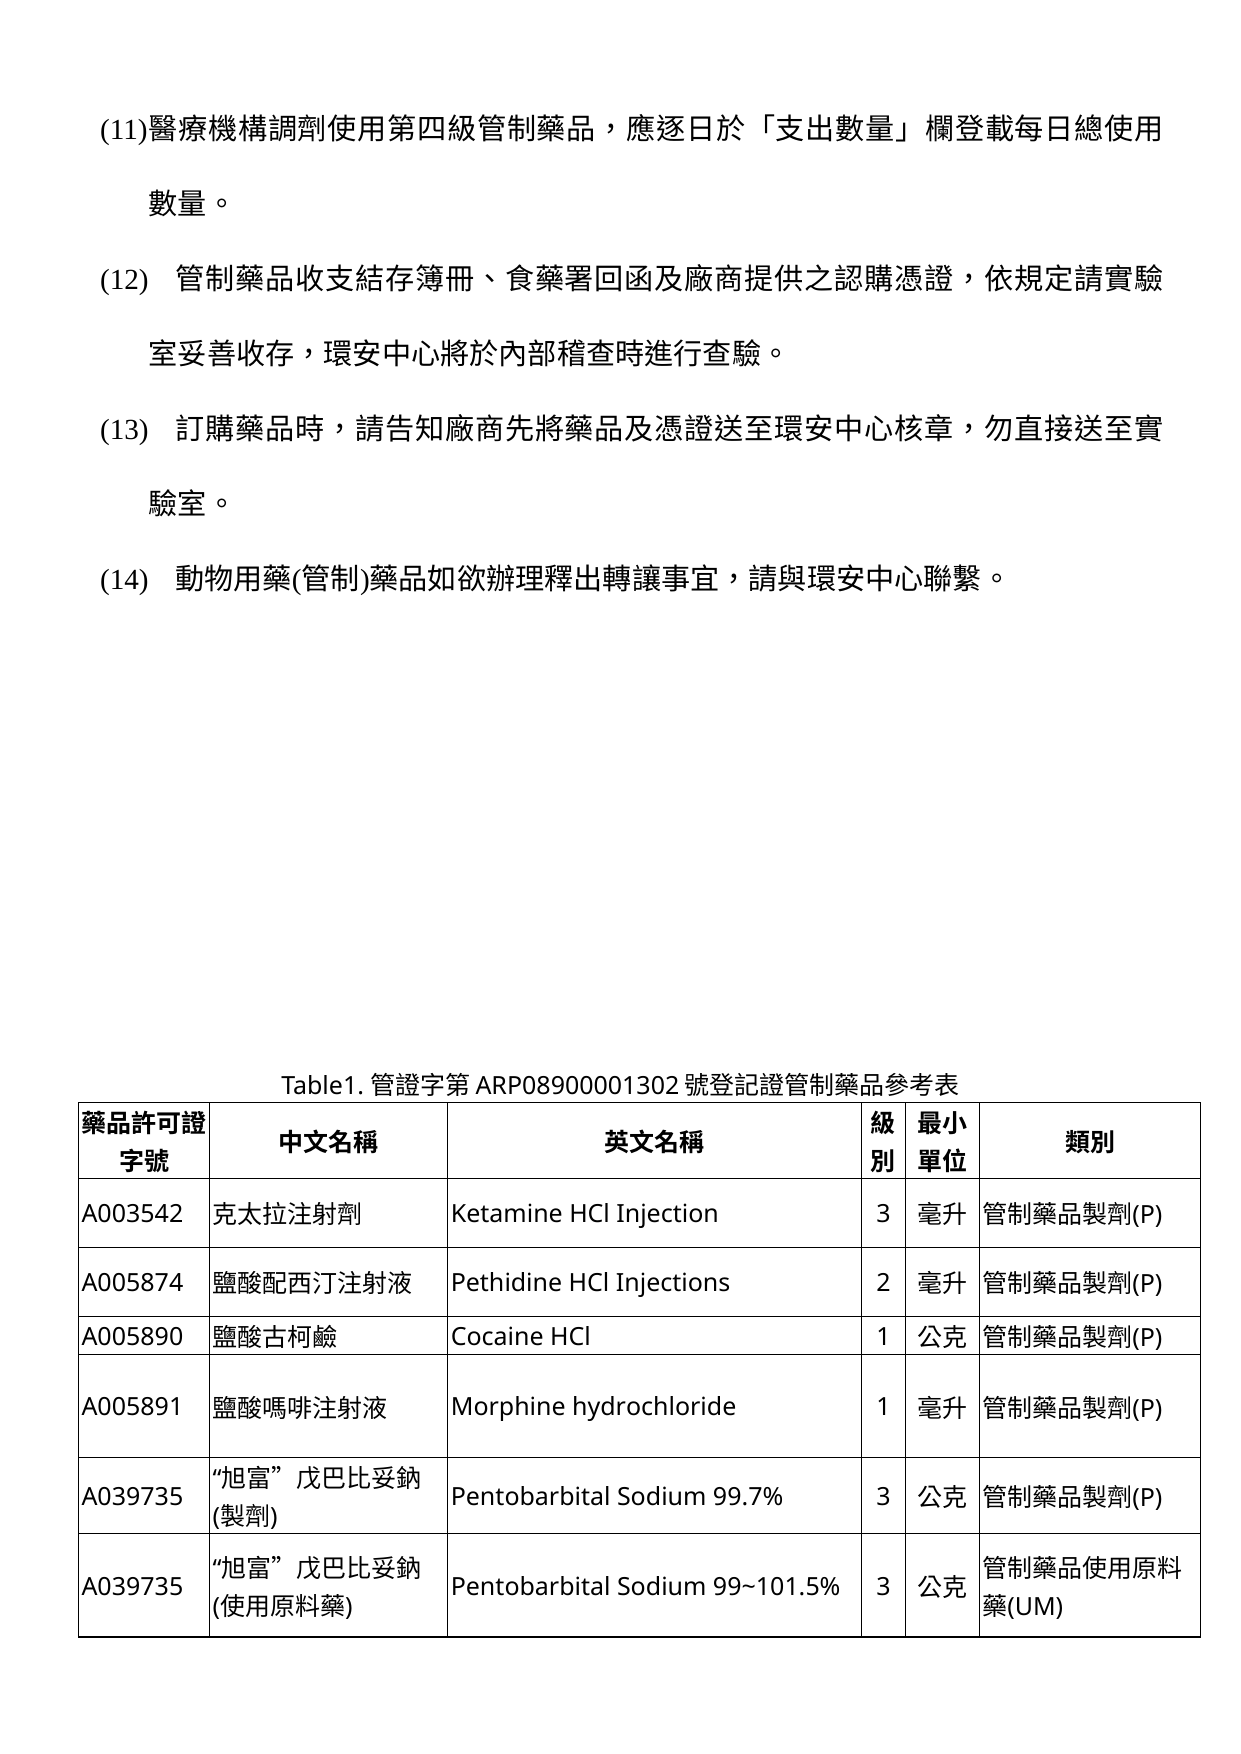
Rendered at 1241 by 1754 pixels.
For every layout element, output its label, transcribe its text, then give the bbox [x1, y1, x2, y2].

table_cell 管制藥品製劑(P) [980, 1317, 1200, 1354]
subtitle 管制藥品收支結存簿冊、食藥署回函及廠商提供之認購憑證，依規定請實驗室妥善收存，環安中心將於內部稽查時進行查驗。 [100, 239, 1165, 389]
table_cell 管制藥品使用原料藥(UM) [980, 1534, 1200, 1636]
table_cell 毫升 [906, 1179, 979, 1247]
table_cell Pethidine HCl Injections [448, 1248, 861, 1316]
table_cell A039735 [79, 1534, 209, 1636]
table_cell 3 [862, 1534, 905, 1636]
table_cell 克太拉注射劑 [210, 1179, 447, 1247]
table_cell 管制藥品製劑(P) [980, 1355, 1200, 1457]
text Table1. 管證字第ARP08900001302號登記證管制藥品參考表 [75, 1064, 1165, 1102]
table_cell 管制藥品製劑(P) [980, 1179, 1200, 1247]
table_cell 公克 [906, 1534, 979, 1636]
table_cell A039735 [79, 1458, 209, 1533]
table_cell Pentobarbital Sodium 99~101.5% [448, 1534, 861, 1636]
table_cell A003542 [79, 1179, 209, 1247]
table_cell 1 [862, 1317, 905, 1354]
table_cell 毫升 [906, 1355, 979, 1457]
subtitle 訂購藥品時，請告知廠商先將藥品及憑證送至環安中心核章，勿直接送至實驗室。 [100, 389, 1165, 539]
table_cell A005890 [79, 1317, 209, 1354]
table_cell 管制藥品製劑(P) [980, 1248, 1200, 1316]
table_cell 3 [862, 1179, 905, 1247]
table_header 英文名稱 [448, 1103, 861, 1178]
table_header 藥品許可證字號 [79, 1103, 209, 1178]
table_header 級別 [862, 1103, 905, 1178]
table_cell 毫升 [906, 1248, 979, 1316]
table_cell Morphine hydrochloride [448, 1355, 861, 1457]
table_cell 鹽酸嗎啡注射液 [210, 1355, 447, 1457]
table_cell A005874 [79, 1248, 209, 1316]
table_cell 2 [862, 1248, 905, 1316]
table_cell 鹽酸古柯鹼 [210, 1317, 447, 1354]
table_cell 公克 [906, 1458, 979, 1533]
table_header 中文名稱 [210, 1103, 447, 1178]
subtitle 動物用藥(管制)藥品如欲辦理釋出轉讓事宜，請與環安中心聯繫。 [100, 539, 1165, 614]
table_cell 公克 [906, 1317, 979, 1354]
table_cell “旭富”戊巴比妥鈉 (製劑) [210, 1458, 447, 1533]
table_cell 鹽酸配西汀注射液 [210, 1248, 447, 1316]
table_cell “旭富”戊巴比妥鈉 (使用原料藥) [210, 1534, 447, 1636]
table_cell 管制藥品製劑(P) [980, 1458, 1200, 1533]
table_cell 3 [862, 1458, 905, 1533]
subtitle 醫療機構調劑使用第四級管制藥品，應逐日於「支出數量」欄登載每日總使用數量。 [100, 89, 1165, 239]
table_header 類別 [980, 1103, 1200, 1178]
table_cell 1 [862, 1355, 905, 1457]
table_header 最小單位 [906, 1103, 979, 1178]
table_cell Pentobarbital Sodium 99.7% [448, 1458, 861, 1533]
table_cell Ketamine HCl Injection [448, 1179, 861, 1247]
table_cell A005891 [79, 1355, 209, 1457]
table_cell Cocaine HCl [448, 1317, 861, 1354]
